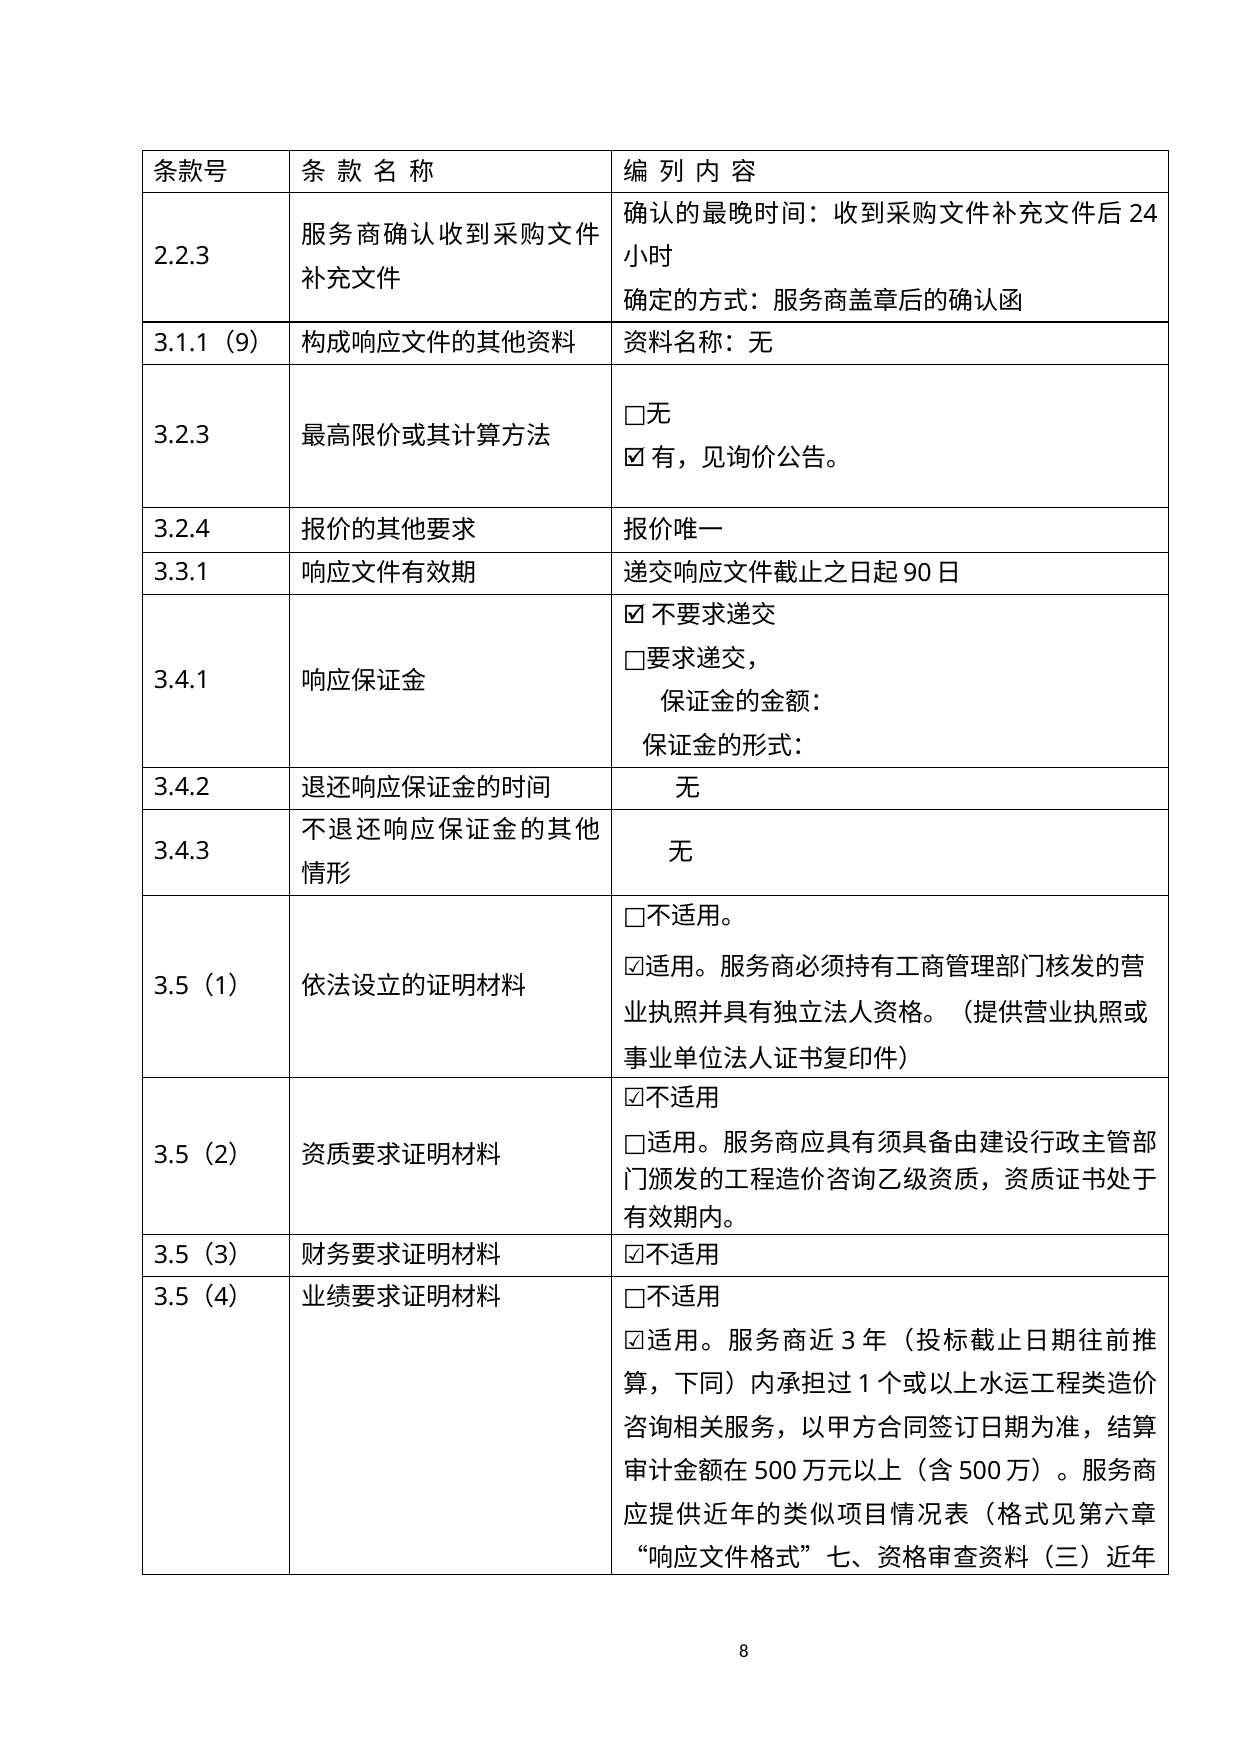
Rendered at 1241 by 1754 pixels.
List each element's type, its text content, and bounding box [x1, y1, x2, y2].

table_cell 3.2.3 [143, 365, 289, 507]
table_cell 响应保证金 [290, 595, 611, 767]
table_cell 退还响应保证金的时间 [290, 768, 611, 809]
table_cell 3.1.1（9） [143, 323, 289, 364]
table_cell 3.3.1 [143, 553, 289, 594]
table_header 编 列 内 容 [612, 151, 1168, 192]
table_header 条 款 名 称 [290, 151, 611, 192]
table_cell 报价的其他要求 [290, 508, 611, 552]
table_cell 财务要求证明材料 [290, 1235, 611, 1276]
table_cell 响应文件有效期 [290, 553, 611, 594]
table_cell 确认的最晚时间：收到采购文件补充文件后24小时 确定的方式：服务商盖章后的确认函 [612, 193, 1168, 321]
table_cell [612, 1277, 1168, 1574]
table_cell 构成响应文件的其他资料 [290, 323, 611, 364]
table_cell 报价唯一 [612, 508, 1168, 552]
table_cell 3.4.1 [143, 595, 289, 767]
table_cell 3.5（1） [143, 896, 289, 1077]
table_cell 业绩要求证明材料 [290, 1277, 611, 1574]
table_cell 无 [612, 768, 1168, 809]
table_cell 无 [612, 810, 1168, 894]
table_cell ☑不适用 □适用。服务商应具有须具备由建设行政主管部门颁发的工程造价咨询乙级资质，资质证书处于有效期内。 [612, 1078, 1168, 1233]
table_cell 资料名称：无 [612, 323, 1168, 364]
table_header 条款号 [143, 151, 289, 192]
table_cell 递交响应文件截止之日起90日 [612, 553, 1168, 594]
table_cell 服务商确认收到采购文件补充文件 [290, 193, 611, 321]
table_cell 依法设立的证明材料 [290, 896, 611, 1077]
table_cell 3.5（3） [143, 1235, 289, 1276]
table_cell □不适用。 ☑适用。服务商必须持有工商管理部门核发的营业执照并具有独立法人资格。（提供营业执照或事业单位法人证书复印件） [612, 896, 1168, 1077]
table_cell 资质要求证明材料 [290, 1078, 611, 1233]
table_cell □无 有，见询价公告。 [612, 365, 1168, 507]
table_cell 2.2.3 [143, 193, 289, 321]
table_cell 3.4.2 [143, 768, 289, 809]
table_cell 不退还响应保证金的其他情形 [290, 810, 611, 894]
table_cell 不要求递交 □要求递交， 保证金的金额： 保证金的形式： [612, 595, 1168, 767]
table_cell ☑不适用 [612, 1235, 1168, 1276]
table_cell 最高限价或其计算方法 [290, 365, 611, 507]
table_cell 3.4.3 [143, 810, 289, 894]
table_cell 3.5（2） [143, 1078, 289, 1233]
table_cell 3.5（4） [143, 1277, 289, 1574]
table_cell 3.2.4 [143, 508, 289, 552]
